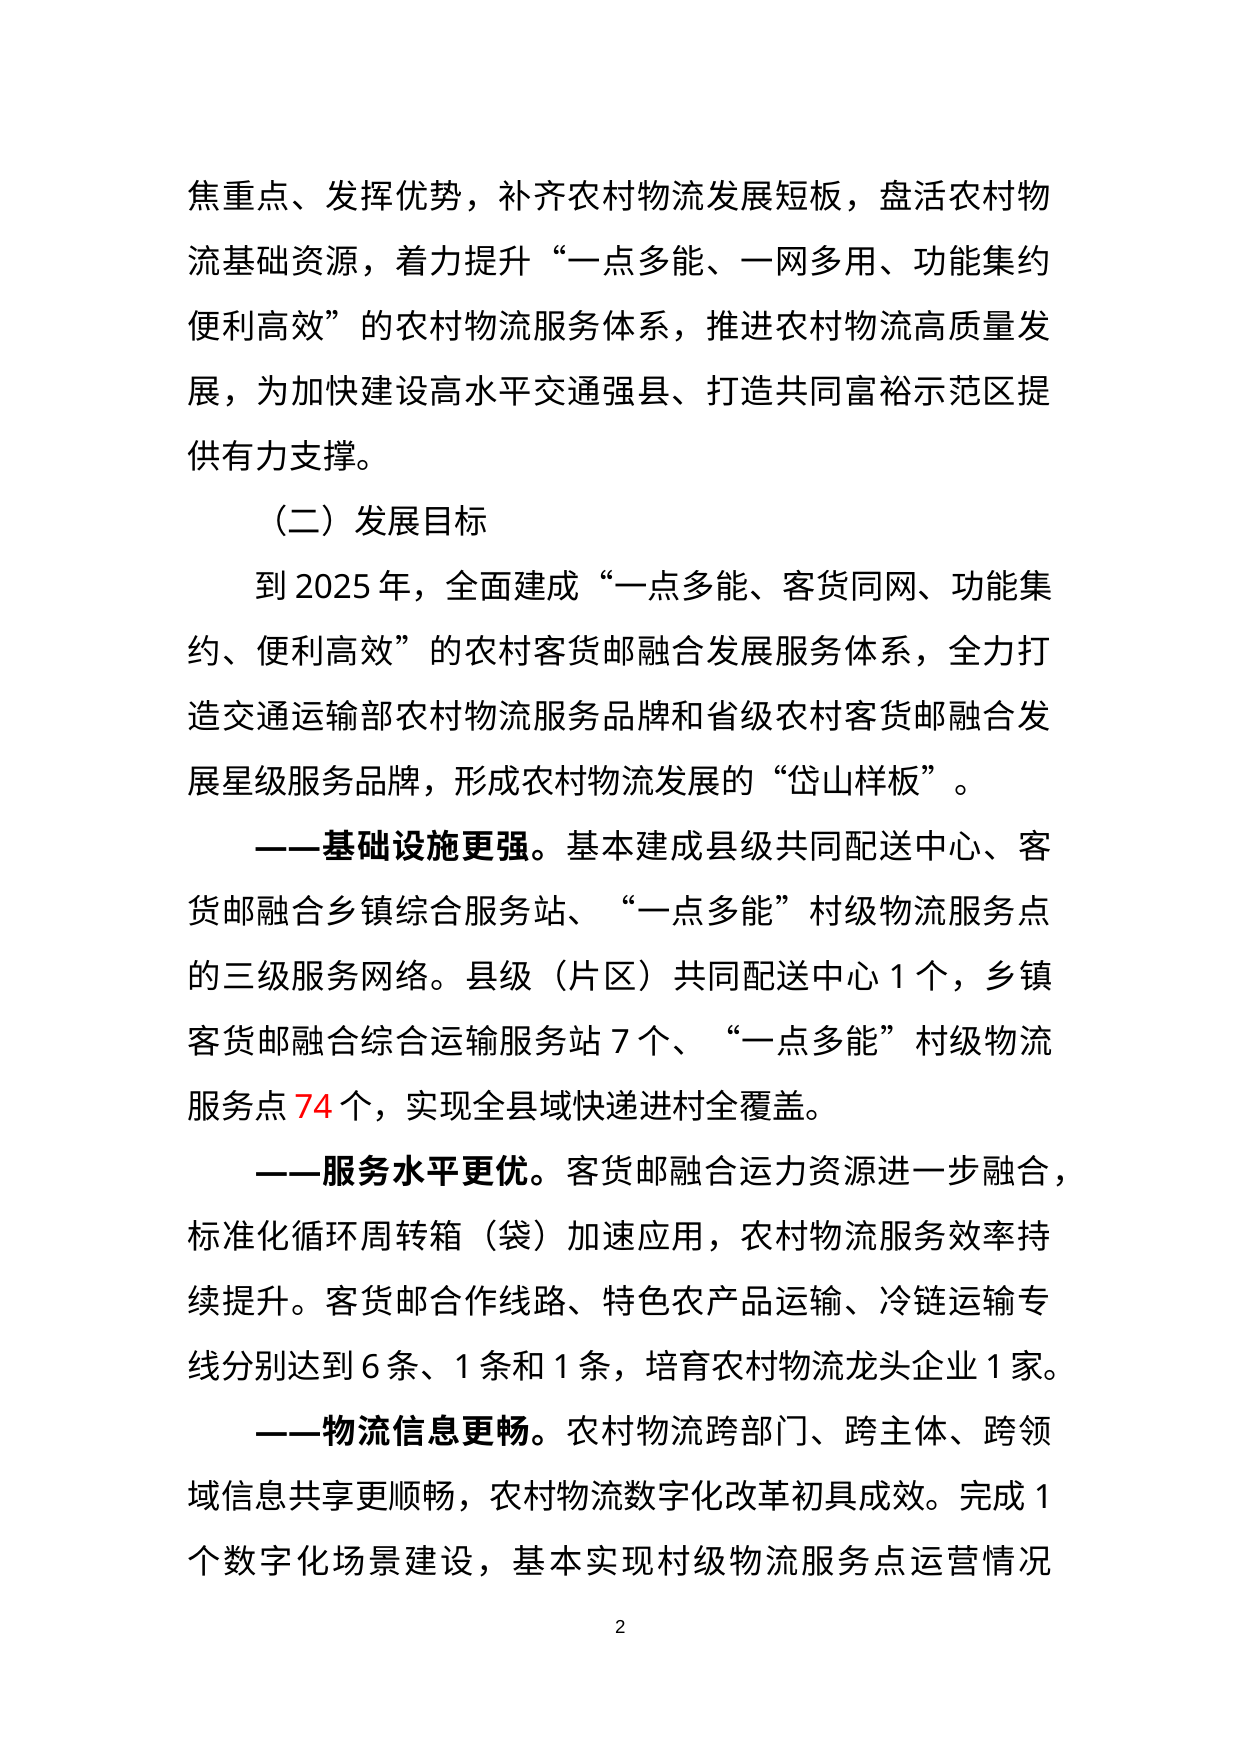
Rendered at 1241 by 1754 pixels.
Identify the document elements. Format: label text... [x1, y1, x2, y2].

title 到2025年，全面建成“一点多能、客货同网、功能集约、便利高效”的农村客货邮融合发展服务体系，全力打造交通运输部农村物流服务品牌和省级农村客货邮融合发展星级服务品牌，形成农村物流发展的“岱山样板”。 [187, 552, 1053, 812]
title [187, 1397, 1053, 1592]
subtitle （二）发展目标 [187, 487, 1053, 552]
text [187, 162, 1053, 487]
title ——服务水平更优。客货邮融合运力资源进一步融合，标准化循环周转箱（袋）加速应用，农村物流服务效率持续提升。客货邮合作线路、特色农产品运输、冷链运输专线分别达到6条、1条和1条，培育农村物流龙头企业1家。 [187, 1137, 1053, 1397]
title ——基础设施更强。基本建成县级共同配送中心、客货邮融合乡镇综合服务站、“一点多能”村级物流服务点的三级服务网络。县级（片区）共同配送中心1个，乡镇客货邮融合综合运输服务站7个、“一点多能”村级物流服务点74个，实现全县域快递进村全覆盖。 [187, 812, 1053, 1137]
